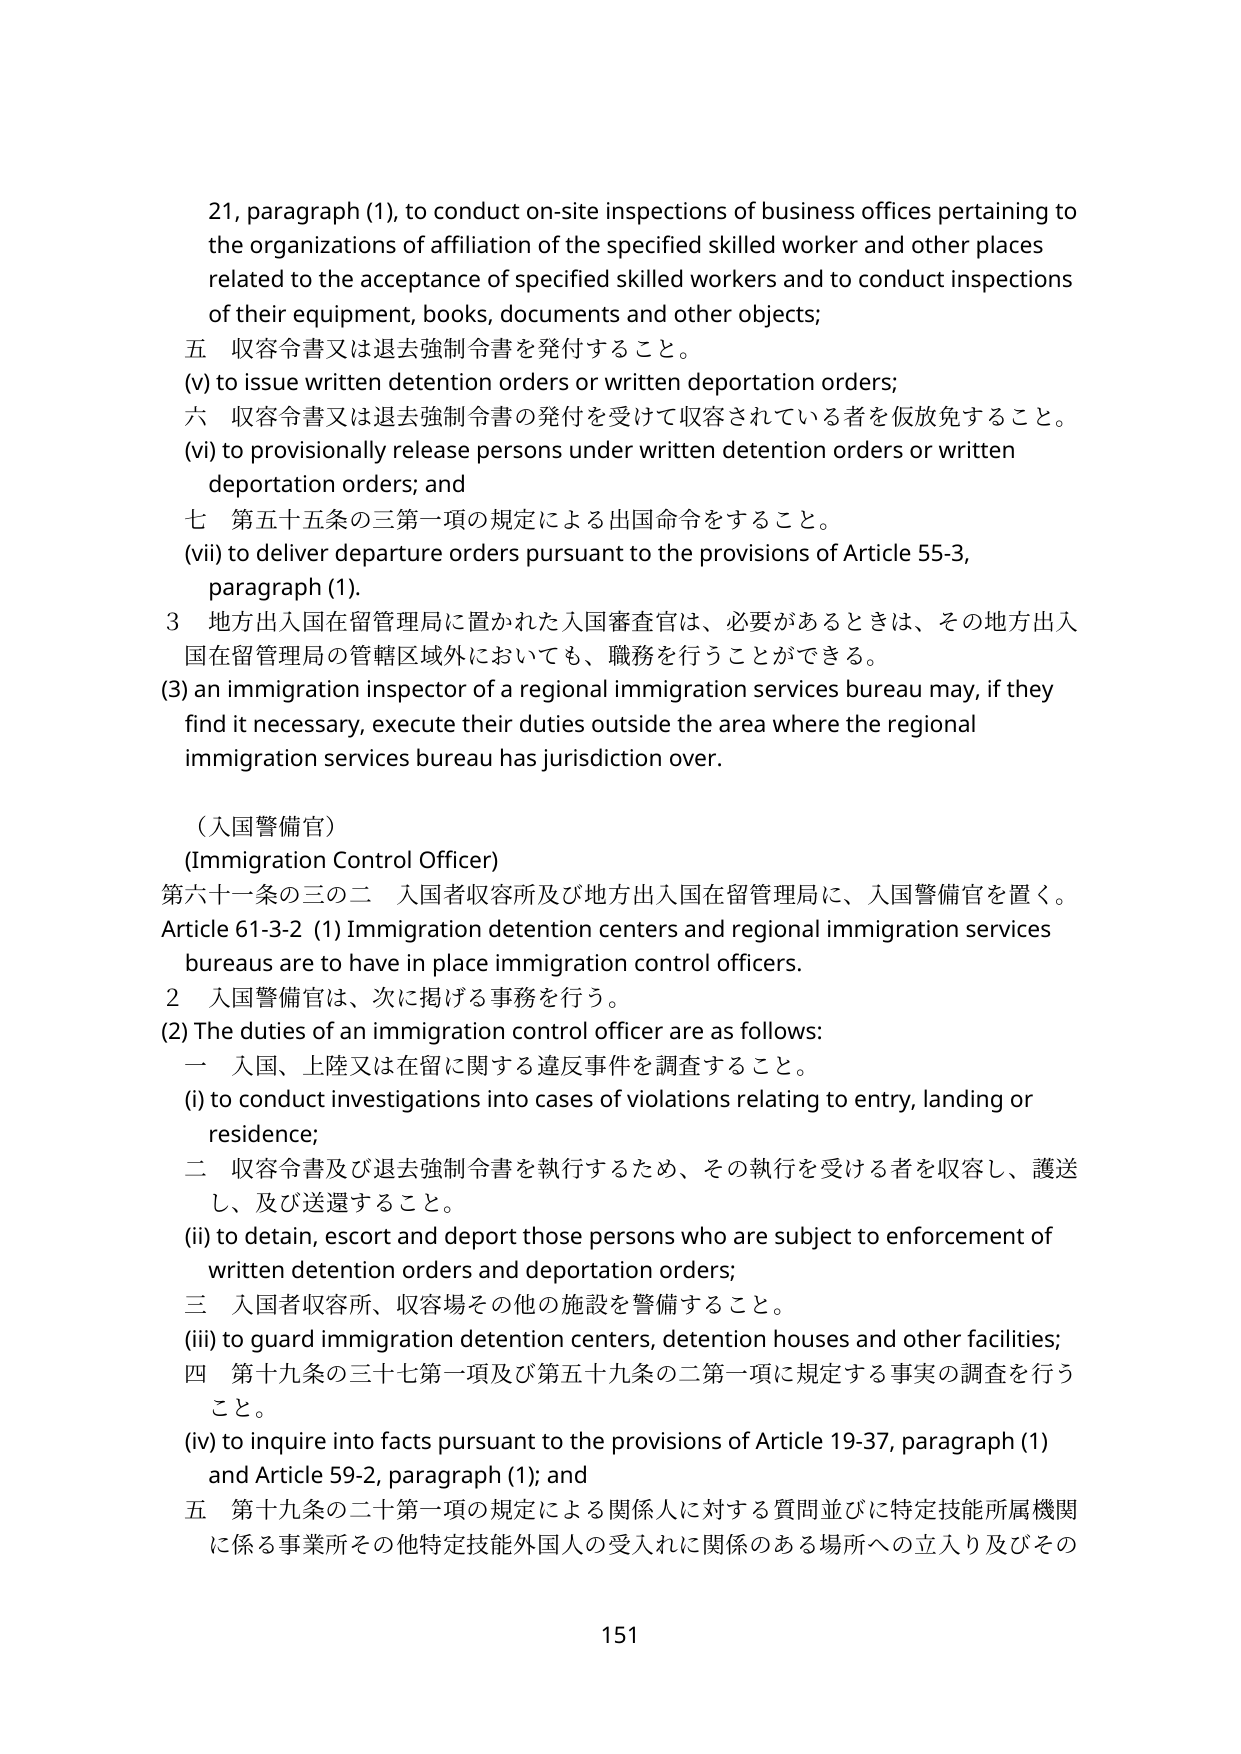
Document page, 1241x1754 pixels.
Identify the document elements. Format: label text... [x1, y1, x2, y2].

text 三 入国者収容所、収容場その他の施設を警備すること。 [184, 1287, 1079, 1321]
text (vi) to provisionally release persons under written detention orders or written deportation orders; and [184, 433, 1079, 501]
text 七 第五十五条の三第一項の規定による出国命令をすること。 [184, 501, 1079, 535]
text ３ 地方出入国在留管理局に置かれた入国審査官は、必要があるときは、その地方出入国在留管理局の管轄区域外においても、職務を行うことができる。 [161, 604, 1079, 672]
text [184, 194, 1079, 330]
text (iv) to inquire into facts pursuant to the provisions of Article 19-37, paragraph (1) and Article 59-2, paragraph (1); and [184, 1424, 1079, 1492]
text (ii) to detain, escort and deport those persons who are subject to enforcement of written detention orders and deportation orders; [184, 1219, 1079, 1287]
text 五 収容令書又は退去強制令書を発付すること。 [184, 330, 1079, 364]
text （入国警備官） [184, 809, 1079, 843]
text (vii) to deliver departure orders pursuant to the provisions of Article 55-3, paragraph (1). [184, 535, 1079, 604]
text 一 入国、上陸又は在留に関する違反事件を調査すること。 [184, 1048, 1079, 1082]
text Article 61-3-2 (1) Immigration detention centers and regional immigration services bureaus are to have in place immigration control officers. [161, 911, 1079, 979]
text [184, 1492, 1079, 1560]
text (i) to conduct investigations into cases of violations relating to entry, landing or residence; [184, 1082, 1079, 1150]
text (iii) to guard immigration detention centers, detention houses and other facilities; [184, 1321, 1079, 1355]
text 四 第十九条の三十七第一項及び第五十九条の二第一項に規定する事実の調査を行うこと。 [184, 1355, 1079, 1424]
text (Immigration Control Officer) [184, 843, 1079, 877]
text 第六十一条の三の二 入国者収容所及び地方出入国在留管理局に、入国警備官を置く。 [161, 877, 1079, 911]
text 二 収容令書及び退去強制令書を執行するため、その執行を受ける者を収容し、護送し、及び送還すること。 [184, 1150, 1079, 1219]
text (2) The duties of an immigration control officer are as follows: [161, 1014, 1079, 1048]
text 六 収容令書又は退去強制令書の発付を受けて収容されている者を仮放免すること。 [184, 399, 1079, 433]
text (3) an immigration inspector of a regional immigration services bureau may, if they find it necessary, execute their duties outside the area where the regional immigration services bureau has jurisdiction over. [161, 672, 1079, 774]
text ２ 入国警備官は、次に掲げる事務を行う。 [161, 979, 1079, 1014]
text (v) to issue written detention orders or written deportation orders; [184, 364, 1079, 399]
